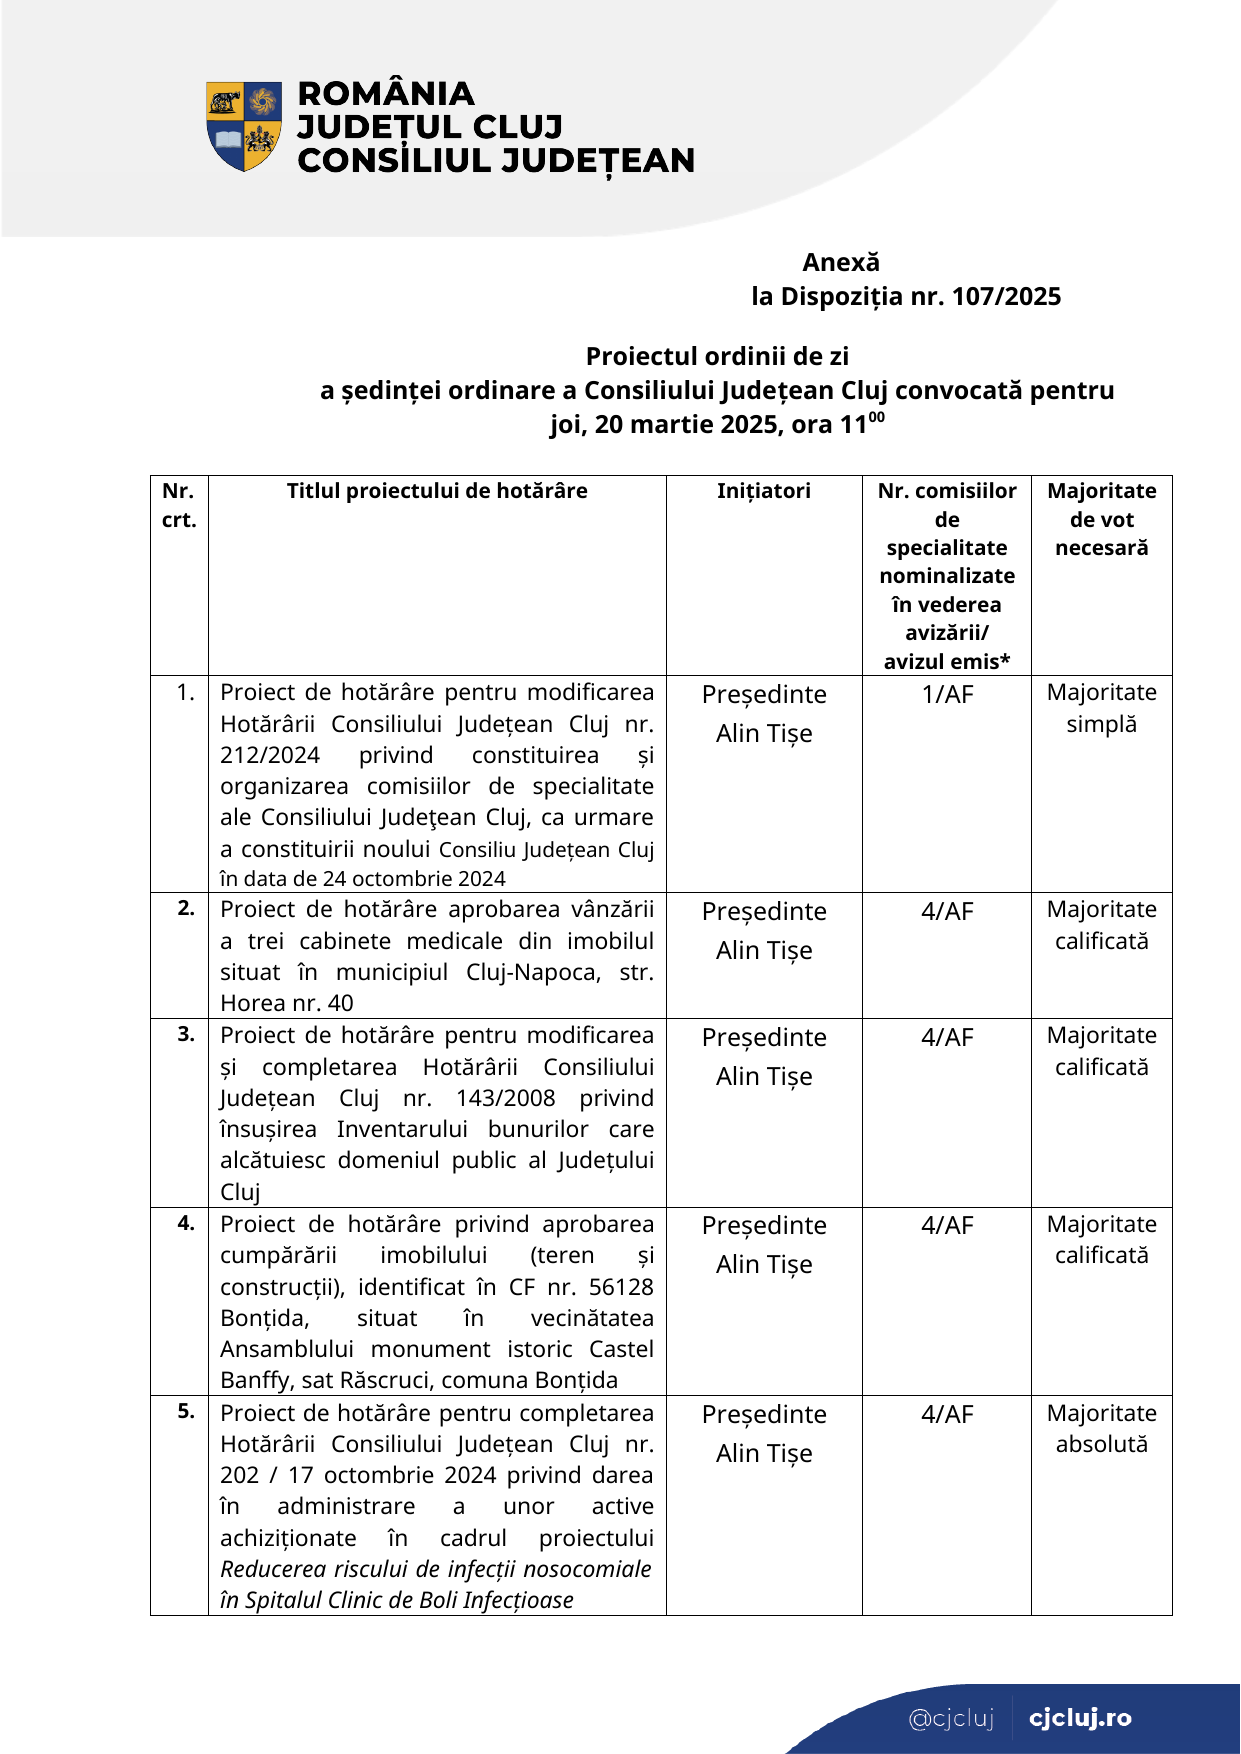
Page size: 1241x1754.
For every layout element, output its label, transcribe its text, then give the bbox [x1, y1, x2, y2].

table_cell Majoritate calificată [1032, 893, 1172, 1018]
table_cell 4/AF [863, 1396, 1031, 1615]
table_cell Președinte Alin Tișe [667, 1208, 862, 1395]
table_cell 4/AF [863, 1208, 1031, 1395]
picture [784, 1684, 1240, 1754]
text la Dispoziția nr. 107/2025 [207, 278, 1153, 313]
text Anexă [357, 244, 1153, 278]
table_cell Majoritate simplă [1032, 676, 1172, 892]
table_cell Președinte Alin Tișe [667, 1019, 862, 1207]
table_cell 4/AF [863, 893, 1031, 1018]
picture [206, 75, 694, 181]
table_cell Majoritate calificată [1032, 1019, 1172, 1207]
table_cell [151, 1396, 208, 1615]
table_cell [151, 1019, 208, 1207]
table_header Inițiatori [667, 476, 862, 675]
table_cell [151, 676, 208, 892]
table_cell 1/AF [863, 676, 1031, 892]
table_cell Proiect de hotărâre pentru completarea Hotărârii Consiliului Judeţean Cluj nr. 202 / 17 octombrie 2024 privind darea în administrare a unor active achiziționate în cadrul proiectului Reducerea riscului de infecții nosocomiale în Spitalul Clinic de Boli Infecțioase [209, 1396, 666, 1615]
text a ședinței ordinare a Consiliului Judeţean Cluj convocată pentru [207, 373, 1153, 407]
table_cell [151, 893, 208, 1018]
text Proiectul ordinii de zi [207, 339, 1153, 373]
table_cell Președinte Alin Tișe [667, 893, 862, 1018]
table_header Titlul proiectului de hotărâre [209, 476, 666, 675]
table_header Nr. comisiilor de specialitate nominalizate în vederea avizării/ avizul emis* [863, 476, 1031, 675]
table_cell Majoritate calificată [1032, 1208, 1172, 1395]
table_cell Președinte Alin Tișe [667, 1396, 862, 1615]
text joi, 20 martie 2025, ora 1100 [207, 407, 1153, 441]
table_cell 4/AF [863, 1019, 1031, 1207]
table_cell Proiect de hotărâre pentru modificarea și completarea Hotărârii Consiliului Judeţean Cluj nr. 143/2008 privind însuşirea Inventarului bunurilor care alcătuiesc domeniul public al Judeţului Cluj [209, 1019, 666, 1207]
table_header Nr. crt. [151, 476, 208, 675]
table_cell Proiect de hotărâre pentru modificarea Hotărârii Consiliului Județean Cluj nr. 212/2024 privind constituirea și organizarea comisiilor de specialitate ale Consiliului Judeţean Cluj, ca urmare a constituirii noului Consiliu Județean Cluj în data de 24 octombrie 2024 [209, 676, 666, 892]
table_cell Președinte Alin Tișe [667, 676, 862, 892]
table_cell Proiect de hotărâre aprobarea vânzării a trei cabinete medicale din imobilul situat în municipiul Cluj-Napoca, str. Horea nr. 40 [209, 893, 666, 1018]
table_cell [151, 1208, 208, 1395]
table_cell Proiect de hotărâre privind aprobarea cumpărării imobilului (teren și construcții), identificat în CF nr. 56128 Bonțida, situat în vecinătatea Ansamblului monument istoric Castel Banffy, sat Răscruci, comuna Bonțida [209, 1208, 666, 1395]
table_header Majoritate de vot necesară [1032, 476, 1172, 675]
table_cell Majoritate absolută [1032, 1396, 1172, 1615]
